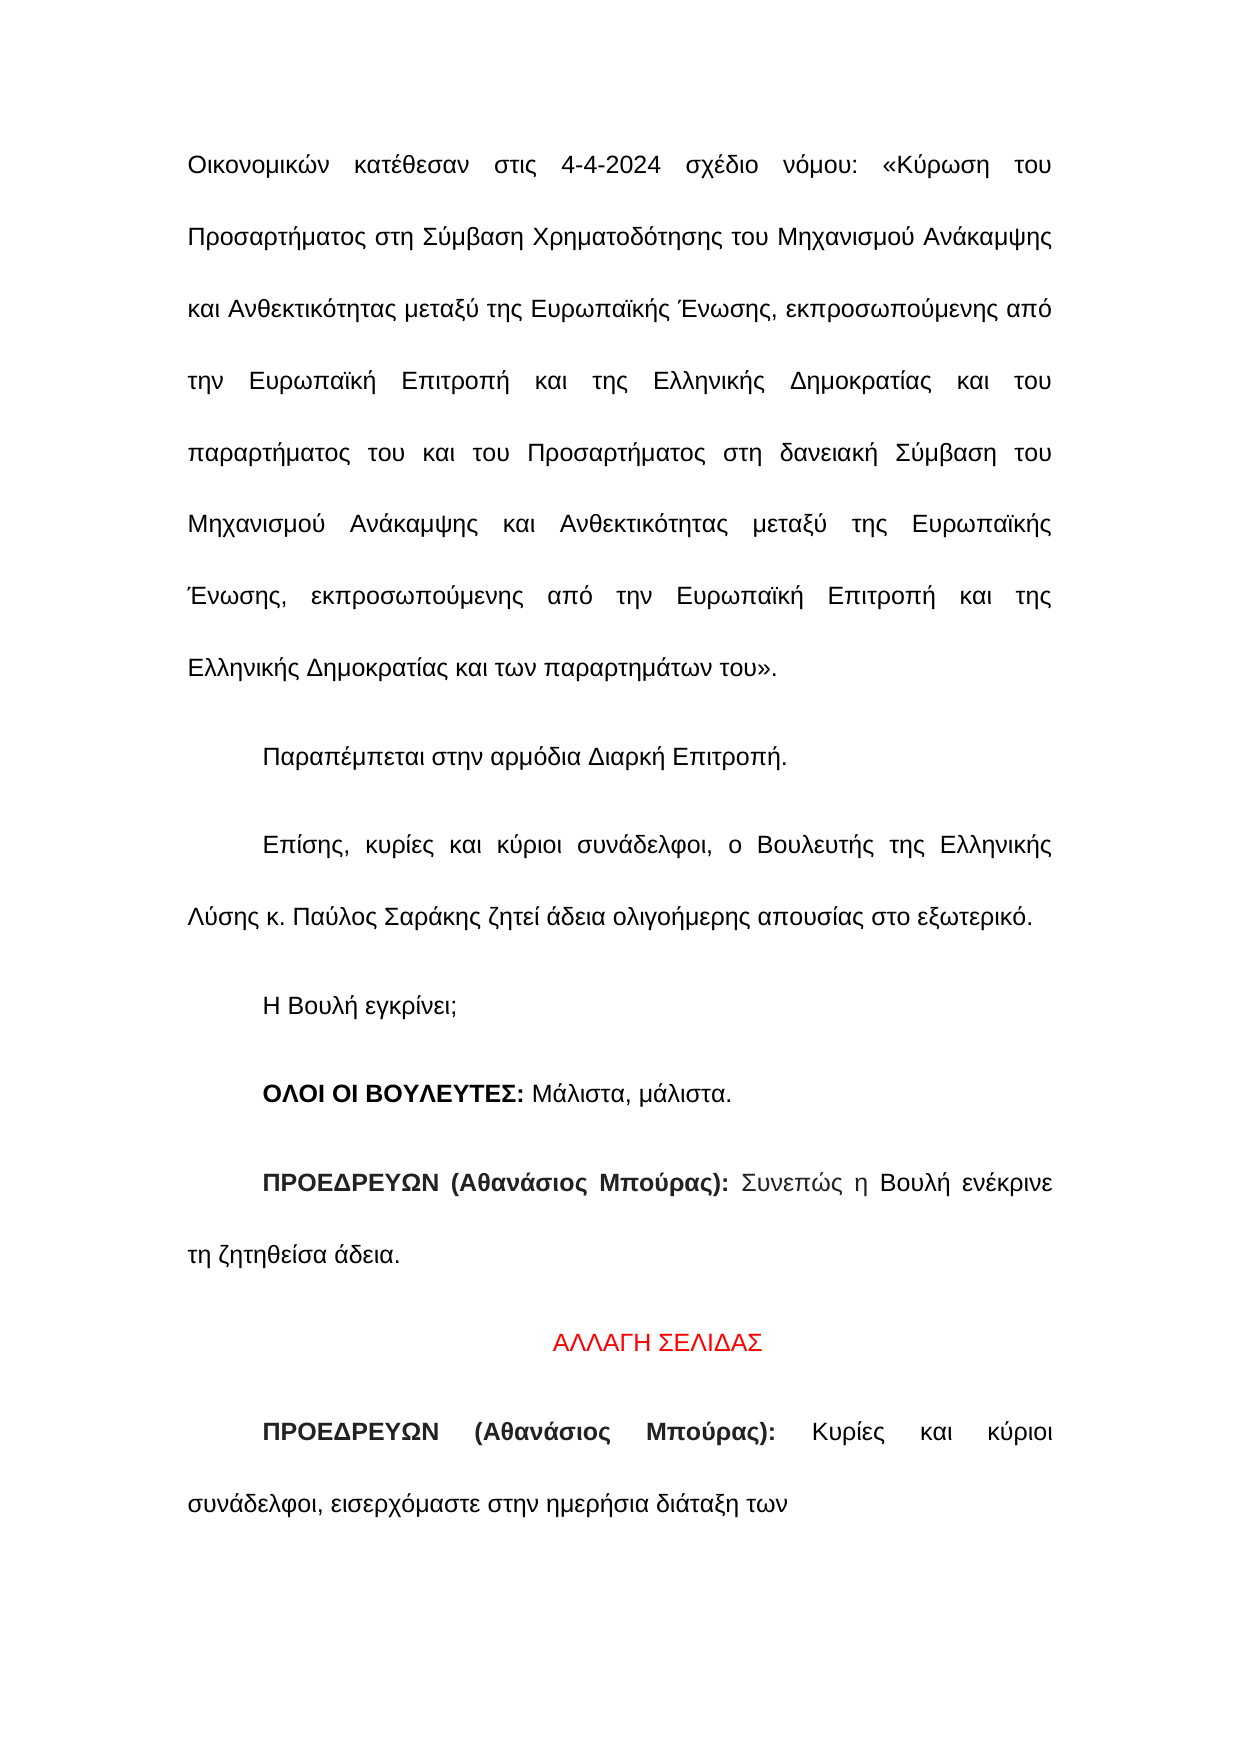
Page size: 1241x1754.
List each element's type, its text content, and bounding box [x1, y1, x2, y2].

text Παραπέμπεται στην αρμόδια Διαρκή Επιτροπή. [187, 742, 1053, 770]
text ΟΛΟΙ ΟΙ ΒΟΥΛΕΥΤΕΣ: Μάλιστα, μάλιστα. [187, 1079, 1053, 1108]
text Επίσης, κυρίες και κύριοι συνάδελφοι, ο Βουλευτής της Ελληνικής Λύσης κ. Παύλος Σαράκης ζητεί άδεια ολιγοήμερης απουσίας στο εξωτερικό. [187, 830, 1053, 931]
text Η Βουλή εγκρίνει; [187, 991, 1053, 1019]
text ΑΛΛΑΓΗ ΣΕΛΙΔΑΣ [187, 1328, 1053, 1357]
text ΠΡΟΕΔΡΕΥΩΝ (Αθανάσιος Μπούρας): Κυρίες και κύριοι συνάδελφοι, εισερχόμαστε στην ημερήσια διάταξη των [187, 1417, 1053, 1517]
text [187, 150, 1053, 682]
text ΠΡΟΕΔΡΕΥΩΝ (Αθανάσιος Μπούρας): Συνεπώς η Βουλή ενέκρινε τη ζητηθείσα άδεια. [187, 1168, 1053, 1268]
